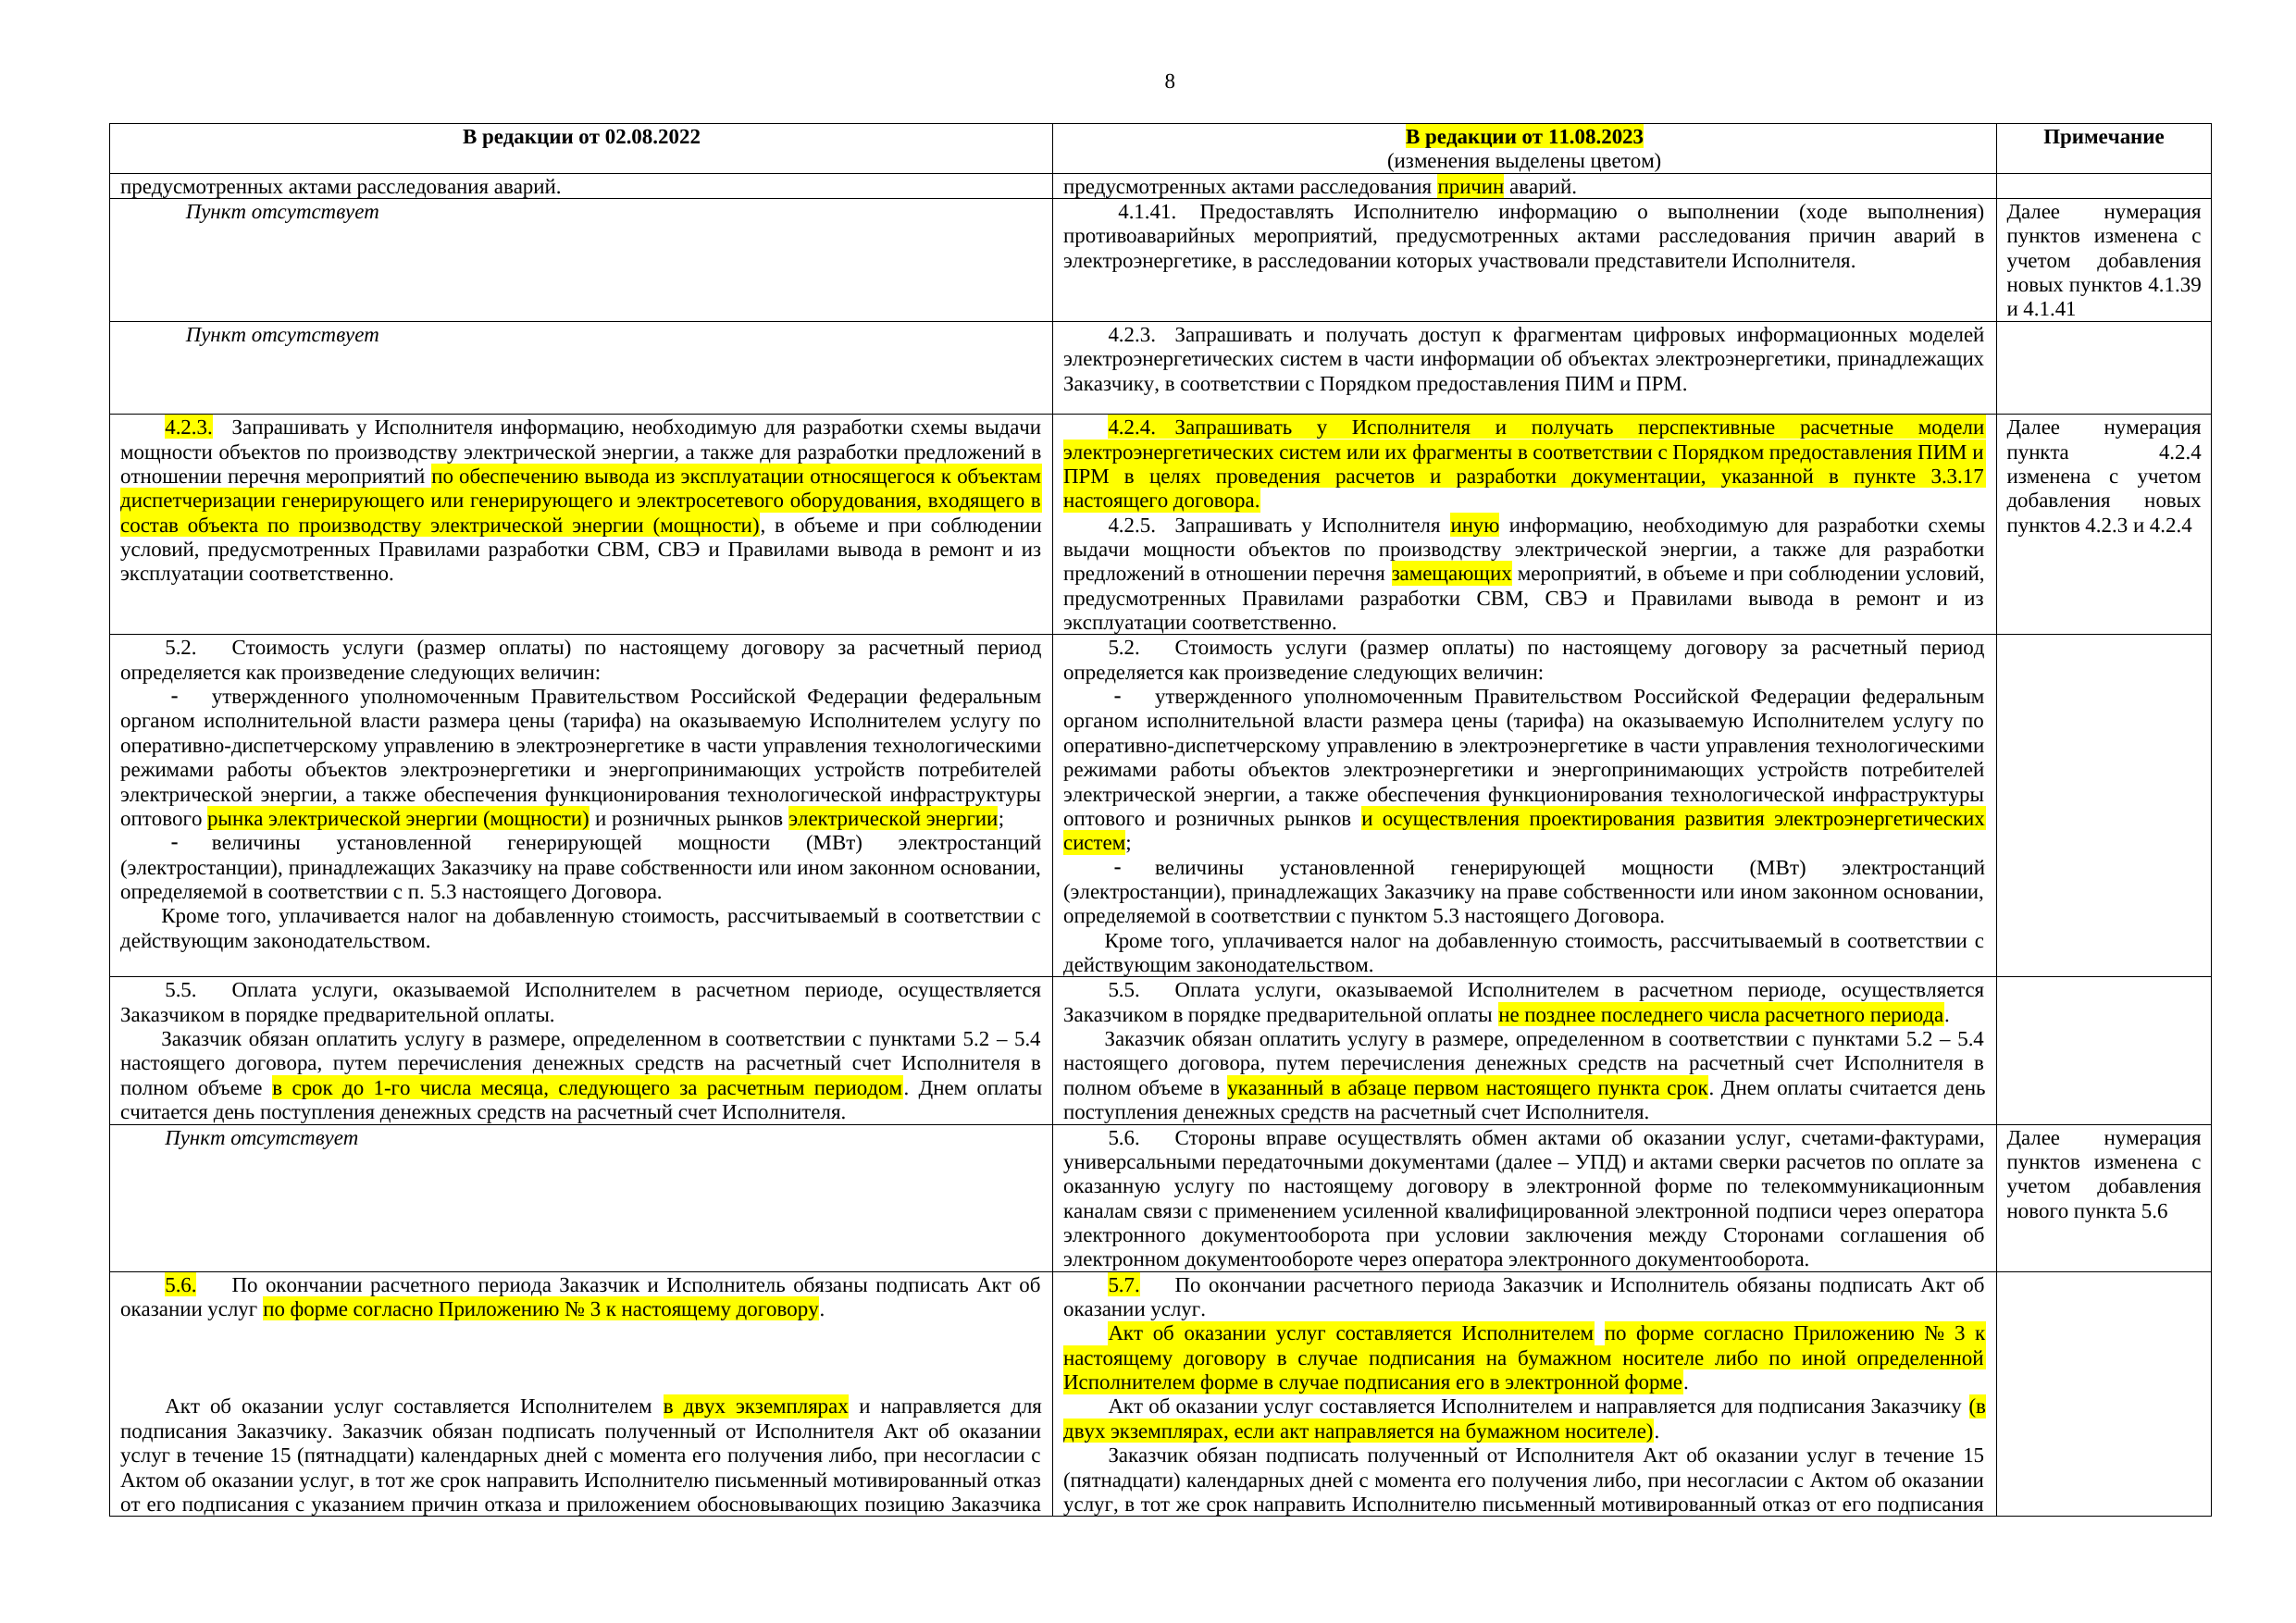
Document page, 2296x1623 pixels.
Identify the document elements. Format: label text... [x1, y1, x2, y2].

table_cell 5.6. Стороны вправе осуществлять обмен актами об оказании услуг, счетами-фактурами, универсальными передаточными документами (далее – УПД) и актами сверки расчетов по оплате за оказанную услугу по настоящему договору в электронной форме по телекоммуникационным каналам связи с применением усиленной квалифицированной электронной подписи через оператора электронного документооборота при условии заключения между Сторонами соглашения об электронном документообороте через оператора электронного документооборота. [1053, 1125, 1996, 1271]
table_cell 5.2. Стоимость услуги (размер оплаты) по настоящему договору за расчетный период определяется как произведение следующих величин: утвержденного уполномоченным Правительством Российской Федерации федеральным органом исполнительной власти размера цены (тарифа) на оказываемую Исполнителем услугу по оперативно-диспетчерскому управлению в электроэнергетике в части управления технологическими режимами работы объектов электроэнергетики и энергопринимающих устройств потребителей электрической энергии, а также обеспечения функционирования технологической инфраструктуры оптового и розничных рынков и осуществления проектирования развития электроэнергетических систем; величины установленной генерирующей мощности (МВт) электростанций (электростанции), принадлежащих Заказчику на праве собственности или ином законном основании, определяемой в соответствии с пунктом 5.3 настоящего Договора. Кроме того, уплачивается налог на добавленную стоимость, рассчитываемый в соответствии с действующим законодательством. [1053, 635, 1996, 976]
table_cell [1997, 635, 2211, 976]
table_cell 4.1.41. Предоставлять Исполнителю информацию о выполнении (ходе выполнения) противоаварийных мероприятий, предусмотренных актами расследования причин аварий в электроэнергетике, в расследовании которых участвовали представители Исполнителя. [1053, 199, 1996, 321]
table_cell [110, 174, 1052, 198]
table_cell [110, 1272, 1052, 1516]
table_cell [1053, 1272, 1996, 1516]
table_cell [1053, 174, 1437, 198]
table_cell [1997, 977, 2211, 1123]
table_cell Далее нумерация пунктов изменена с учетом добавления новых пунктов 4.1.39 и 4.1.41 [1997, 199, 2211, 321]
table_cell [1997, 322, 2211, 414]
table_cell 4.2.4. Запрашивать у Исполнителя и получать перспективные расчетные модели электроэнергетических систем или их фрагменты в соответствии с Порядком предоставления ПИМ и ПРМ в целях проведения расчетов и разработки документации, указанной в пункте 3.3.17 настоящего договора. 4.2.5. Запрашивать у Исполнителя иную информацию, необходимую для разработки схемы выдачи мощности объектов по производству электрической энергии, а также для разработки предложений в отношении перечня замещающих мероприятий, в объеме и при соблюдении условий, предусмотренных Правилами разработки СВМ, СВЭ и Правилами вывода в ремонт и из эксплуатации соответственно. [1053, 415, 1996, 634]
table_cell Пункт отсутствует [110, 1125, 1052, 1271]
table_cell 4.2.3. Запрашивать и получать доступ к фрагментам цифровых информационных моделей электроэнергетических систем в части информации об объектах электроэнергетики, принадлежащих Заказчику, в соответствии с Порядком предоставления ПИМ и ПРМ. [1053, 322, 1996, 414]
table_cell 4.2.3. Запрашивать у Исполнителя информацию, необходимую для разработки схемы выдачи мощности объектов по производству электрической энергии, а также для разработки предложений в отношении перечня мероприятий по обеспечению вывода из эксплуатации относящегося к объектам диспетчеризации генерирующего или генерирующего и электросетевого оборудования, входящего в состав объекта по производству электрической энергии (мощности), в объеме и при соблюдении условий, предусмотренных Правилами разработки СВМ, СВЭ и Правилами вывода в ремонт и из эксплуатации соответственно. [110, 415, 1052, 634]
table_cell [1997, 1272, 2211, 1516]
table_header В редакции от 02.08.2022 [110, 124, 1052, 173]
table_cell [1997, 174, 2211, 198]
table_cell Пункт отсутствует [110, 199, 1052, 321]
table_cell 5.5. Оплата услуги, оказываемой Исполнителем в расчетном периоде, осуществляется Заказчиком в порядке предварительной оплаты. Заказчик обязан оплатить услугу в размере, определенном в соответствии с пунктами 5.2 – 5.4 настоящего договора, путем перечисления денежных средств на расчетный счет Исполнителя в полном объеме в срок до 1-го числа месяца, следующего за расчетным периодом. Днем оплаты считается день поступления денежных средств на расчетный счет Исполнителя. [110, 977, 1052, 1123]
table_cell Пункт отсутствует [110, 322, 1052, 414]
table_cell Далее нумерация пункта 4.2.4 изменена с учетом добавления новых пунктов 4.2.3 и 4.2.4 [1997, 415, 2211, 634]
table_cell 5.2. Стоимость услуги (размер оплаты) по настоящему договору за расчетный период определяется как произведение следующих величин: утвержденного уполномоченным Правительством Российской Федерации федеральным органом исполнительной власти размера цены (тарифа) на оказываемую Исполнителем услугу по оперативно-диспетчерскому управлению в электроэнергетике в части управления технологическими режимами работы объектов электроэнергетики и энергопринимающих устройств потребителей электрической энергии, а также обеспечения функционирования технологической инфраструктуры оптового рынка электрической энергии (мощности) и розничных рынков электрической энергии; величины установленной генерирующей мощности (МВт) электростанций (электростанции), принадлежащих Заказчику на праве собственности или ином законном основании, определяемой в соответствии с п. 5.3 настоящего Договора. Кроме того, уплачивается налог на добавленную стоимость, рассчитываемый в соответствии с действующим законодательством. [110, 635, 1052, 976]
table_cell Далее нумерация пунктов изменена с учетом добавления нового пункта 5.6 [1997, 1125, 2211, 1271]
table_cell 5.5. Оплата услуги, оказываемой Исполнителем в расчетном периоде, осуществляется Заказчиком в порядке предварительной оплаты не позднее последнего числа расчетного периода. Заказчик обязан оплатить услугу в размере, определенном в соответствии с пунктами 5.2 – 5.4 настоящего договора, путем перечисления денежных средств на расчетный счет Исполнителя в полном объеме в указанный в абзаце первом настоящего пункта срок. Днем оплаты считается день поступления денежных средств на расчетный счет Исполнителя. [1053, 977, 1996, 1123]
table_header В редакции от 11.08.2023 (изменения выделены цветом) [1053, 124, 1996, 173]
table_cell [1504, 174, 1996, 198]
table_header Примечание [1997, 124, 2211, 173]
